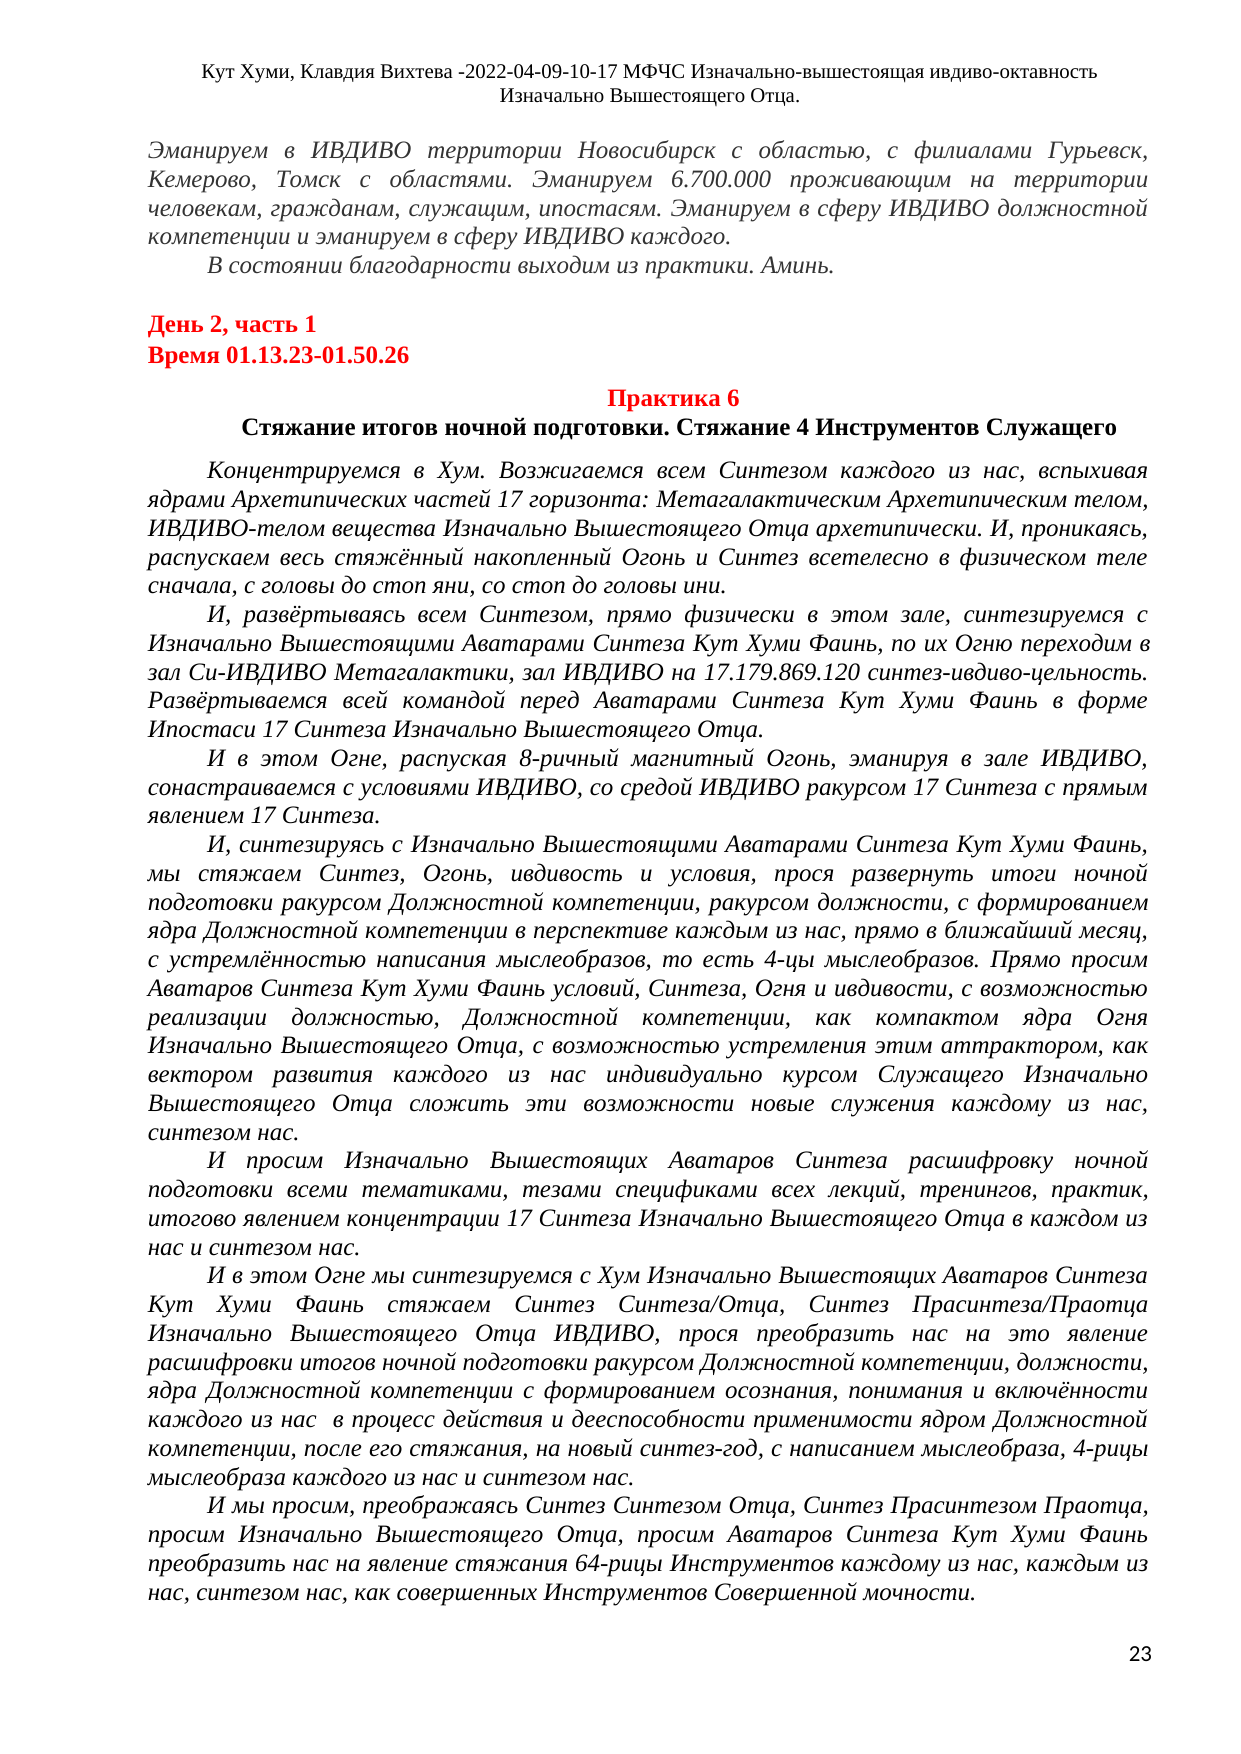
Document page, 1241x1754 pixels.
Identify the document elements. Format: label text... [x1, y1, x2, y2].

text И просим Изначально Вышестоящих Аватаров Синтеза расшифровку ночной подготовки всеми тематиками, тезами спецификами всех лекций, тренингов, практик, итогово явлением концентрации 17 Синтеза Изначально Вышестоящего Отца в каждом из нас и синтезом нас. [148, 1145, 1152, 1260]
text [148, 135, 1152, 250]
text Концентрируемся в Хум. Возжигаемся всем Синтезом каждого из нас, вспыхивая ядрами Архетипических частей 17 горизонта: Метагалактическим Архетипическим телом, ИВДИВО-телом вещества Изначально Вышестоящего Отца архетипически. И, проникаясь, распускаем весь стяжённый накопленный Огонь и Синтез всетелесно в физическом теле сначала, с головы до стоп яни, со стоп до головы ини. [148, 455, 1152, 599]
text Практика 6 [148, 383, 1152, 412]
text И в этом Огне, распуская 8-ричный магнитный Огонь, эманируя в зале ИВДИВО, сонастраиваемся с условиями ИВДИВО, со средой ИВДИВО ракурсом 17 Синтеза с прямым явлением 17 Синтеза. [148, 743, 1152, 829]
text Стяжание итогов ночной подготовки. Стяжание 4 Инструментов Служащего [148, 412, 1152, 441]
text День 2, часть 1 [148, 309, 1152, 338]
text И, синтезируясь с Изначально Вышестоящими Аватарами Синтеза Кут Хуми Фаинь, мы стяжаем Синтез, Огонь, ивдивость и условия, прося развернуть итоги ночной подготовки ракурсом Должностной компетенции, ракурсом должности, с формированием ядра Должностной компетенции в перспективе каждым из нас, прямо в ближайший месяц, с устремлённостью написания мыслеобразов, то есть 4-цы мыслеобразов. Прямо просим Аватаров Синтеза Кут Хуми Фаинь условий, Синтеза, Огня и ивдивости, с возможностью реализации должностью, Должностной компетенции, как компактом ядра Огня Изначально Вышестоящего Отца, с возможностью устремления этим аттрактором, как вектором развития каждого из нас индивидуально курсом Служащего Изначально Вышестоящего Отца сложить эти возможности новые служения каждому из нас, синтезом нас. [148, 829, 1152, 1145]
text В состоянии благодарности выходим из практики. Аминь. [148, 250, 1152, 279]
text И в этом Огне мы синтезируемся с Хум Изначально Вышестоящих Аватаров Синтеза Кут Хуми Фаинь стяжаем Синтез Синтеза/Отца, Синтез Прасинтеза/Праотца Изначально Вышестоящего Отца ИВДИВО, прося преобразить нас на это явление расшифровки итогов ночной подготовки ракурсом Должностной компетенции, должности, ядра Должностной компетенции с формированием осознания, понимания и включённости каждого из нас в процесс действия и дееспособности применимости ядром Должностной компетенции, после его стяжания, на новый синтез-год, с написанием мыслеобраза, 4-рицы мыслеобраза каждого из нас и синтезом нас. [148, 1260, 1152, 1490]
text И, развёртываясь всем Синтезом, прямо физически в этом зале, синтезируемся с Изначально Вышестоящими Аватарами Синтеза Кут Хуми Фаинь, по их Огню переходим в зал Си-ИВДИВО Метагалактики, зал ИВДИВО на 17.179.869.120 синтез-ивдиво-цельность. Развёртываемся всей командой перед Аватарами Синтеза Кут Хуми Фаинь в форме Ипостаси 17 Синтеза Изначально Вышестоящего Отца. [148, 599, 1152, 743]
text И мы просим, преображаясь Синтез Синтезом Отца, Синтез Прасинтезом Праотца, просим Изначально Вышестоящего Отца, просим Аватаров Синтеза Кут Хуми Фаинь преобразить нас на явление стяжания 64-рицы Инструментов каждому из нас, каждым из нас, синтезом нас, как совершенных Инструментов Совершенной мочности. [148, 1490, 1152, 1605]
text Время 01.13.23-01.50.26 [148, 340, 1152, 369]
